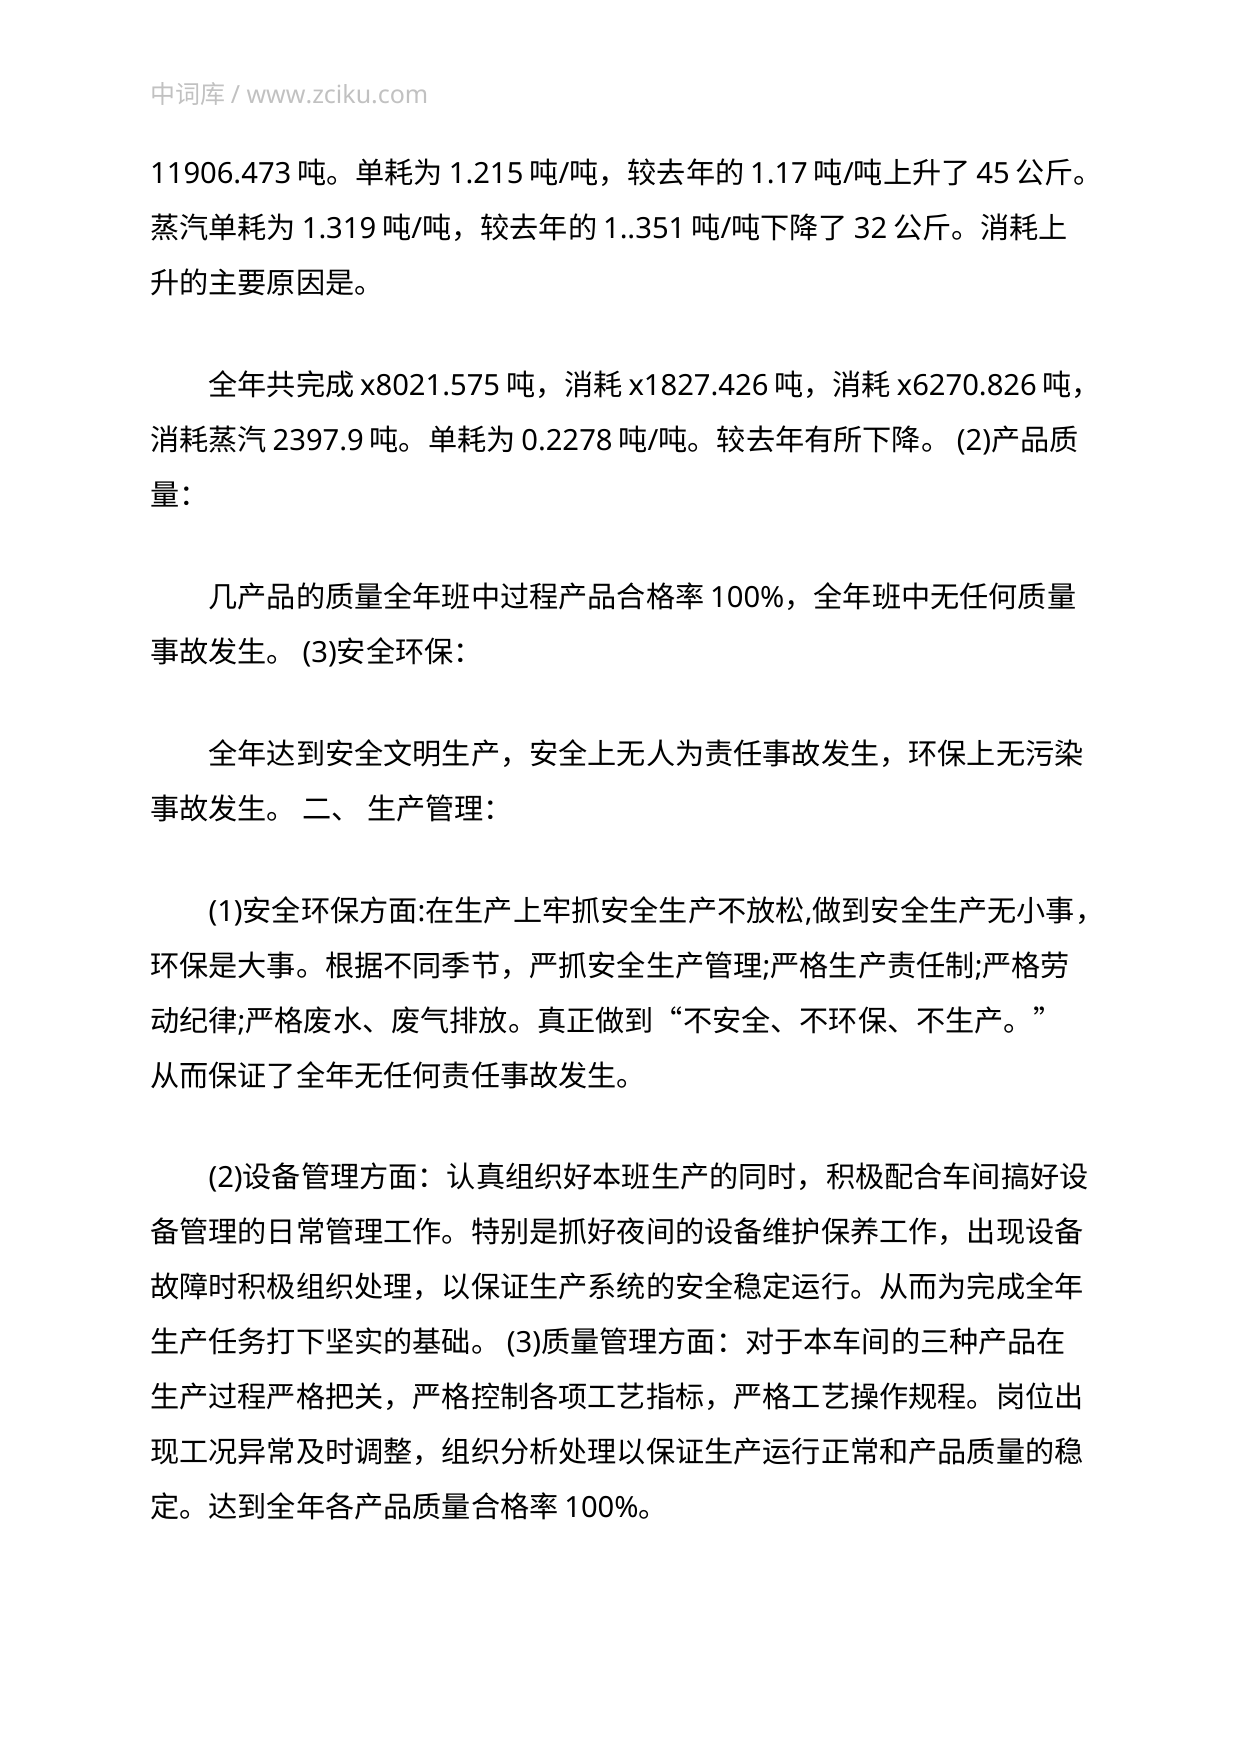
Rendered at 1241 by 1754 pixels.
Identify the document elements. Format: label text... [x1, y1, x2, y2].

text (1)安全环保方面:在生产上牢抓安全生产不放松,做到安全生产无小事，环保是大事。根据不同季节，严抓安全生产管理;严格生产责任制;严格劳动纪律;严格废水、废气排放。真正做到“不安全、不环保、不生产。”从而保证了全年无任何责任事故发生。 [150, 887, 1090, 1094]
text (2)设备管理方面：认真组织好本班生产的同时，积极配合车间搞好设备管理的日常管理工作。特别是抓好夜间的设备维护保养工作，出现设备故障时积极组织处理，以保证生产系统的安全稳定运行。从而为完成全年生产任务打下坚实的基础。 (3)质量管理方面：对于本车间的三种产品在生产过程严格把关，严格控制各项工艺指标，严格工艺操作规程。岗位出现工况异常及时调整，组织分析处理以保证生产运行正常和产品质量的稳定。达到全年各产品质量合格率100%。 [150, 1154, 1090, 1526]
text 全年共完成x8021.575吨，消耗x1827.426吨，消耗x6270.826吨，消耗蒸汽2397.9吨。单耗为0.2278吨/吨。较去年有所下降。 (2)产品质量： [150, 362, 1090, 514]
text 全年达到安全文明生产，安全上无人为责任事故发生，环保上无污染事故发生。 二、 生产管理： [150, 731, 1090, 828]
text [150, 150, 1090, 302]
text 几产品的质量全年班中过程产品合格率100%，全年班中无任何质量事故发生。 (3)安全环保： [150, 573, 1090, 671]
